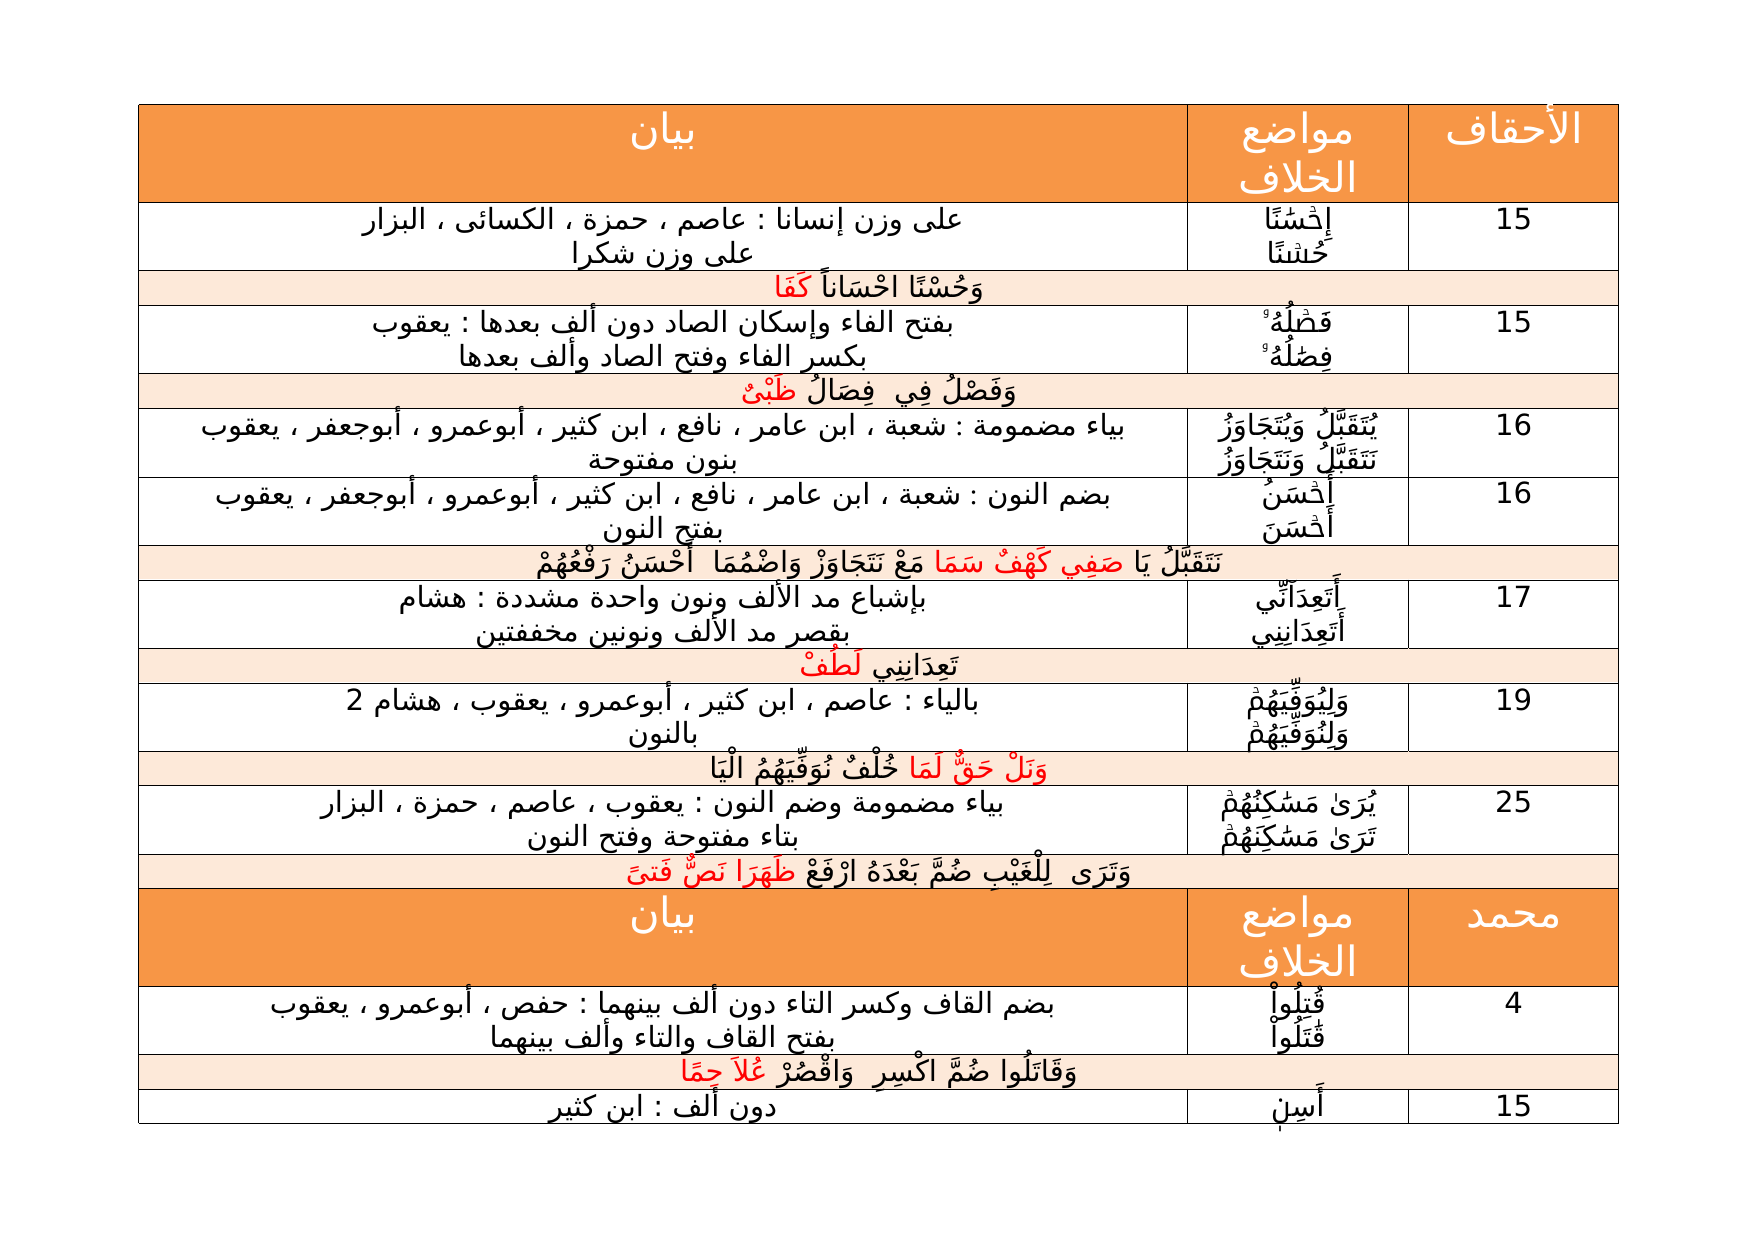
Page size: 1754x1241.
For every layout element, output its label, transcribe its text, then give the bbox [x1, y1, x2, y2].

table_cell وَتَرَى لِلْغَيْبِ ضُمَّ بَعْدَهُ ارْفَعْ ظَهَرَا نَصٌّ فَتىً [139, 855, 1618, 888]
table_header الأحقاف [1409, 105, 1618, 202]
table_cell أَسِنٖ ءَاسِنٖ [1188, 1090, 1408, 1123]
table_cell تَعِدَانِنِي لَطُفْ [139, 649, 1618, 682]
table_cell فَصۡلُهُۥ فِصَٰلُهُۥ [1188, 306, 1408, 373]
table_cell وَنَلْ حَقٌّ لَمَا خُلْفٌ نُوَفِّيَهُمُ الْيَا [139, 752, 1618, 785]
table_cell بفتح الفاء وإسكان الصاد دون ألف بعدها : يعقوب بكسر الفاء وفتح الصاد وألف بعدها [139, 306, 1187, 373]
table_cell بيان [139, 889, 1187, 986]
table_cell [139, 1090, 1187, 1123]
table_cell أَتَعِدَآنِّي أَتَعِدَانِنِي [1188, 581, 1408, 648]
table_cell إِحۡسَٰنًا حُسۡنًا [1188, 203, 1408, 270]
table_cell وَفَصْلُ فِي فِصَالُ ظَبْىٌ [139, 374, 1618, 408]
table_cell نَتَقَبَّلُ يَا صَفِي كَهْفٌ سَمَا مَعْ نَتَجَاوَزْ وَاضْمُمَا أَحْسَنُ رَفْعُهُمْ [139, 546, 1618, 579]
table_cell أَحۡسَنُ أَحۡسَنَ [1188, 478, 1408, 545]
table_cell بضم القاف وكسر التاء دون ألف بينهما : حفص ، أبوعمرو ، يعقوب بفتح القاف والتاء وألف بينهما [139, 987, 1187, 1054]
table_cell 15 [1409, 203, 1618, 270]
table_cell 17 [1409, 581, 1618, 648]
table_header مواضع الخلاف [1188, 105, 1408, 202]
table_cell وَلِيُوَفِّيَهُمۡ وَلِنُوَفِّيَهُمۡ [1188, 684, 1408, 751]
table_cell 4 [1409, 987, 1618, 1054]
table_cell وَقَاتَلُوا ضُمَّ اكْسِرِ وَاقْصُرْ عُلاَ حِمًا [139, 1055, 1618, 1089]
table_cell 16 [1409, 478, 1618, 545]
table_cell 15 [1409, 1090, 1618, 1123]
table_header بيان [139, 105, 1187, 202]
table_cell على وزن إنسانا : عاصم ، حمزة ، الكسائى ، البزار على وزن شكرا [139, 203, 1187, 270]
table_cell بإشباع مد الألف ونون واحدة مشددة : هشام بقصر مد الألف ونونين مخففتين [139, 581, 1187, 648]
table_cell قُتِلُواْ قَٰتَلُواْ [1188, 987, 1408, 1054]
table_cell بضم النون : شعبة ، ابن عامر ، نافع ، ابن كثير ، أبوعمرو ، أبوجعفر ، يعقوب بفتح النون [139, 478, 1187, 545]
table_cell مواضع الخلاف [1188, 889, 1408, 986]
table_cell بياء مضمومة وضم النون : يعقوب ، عاصم ، حمزة ، البزار بتاء مفتوحة وفتح النون [139, 786, 1187, 854]
table_cell 19 [1409, 684, 1618, 751]
table_cell 16 [1409, 409, 1618, 476]
table_cell بالياء : عاصم ، ابن كثير ، أبوعمرو ، يعقوب ، هشام 2 بالنون [139, 684, 1187, 751]
table_cell وَحُسْنًا احْسَاناً كَفَا [139, 271, 1618, 305]
table_cell بياء مضمومة : شعبة ، ابن عامر ، نافع ، ابن كثير ، أبوعمرو ، أبوجعفر ، يعقوب بنون مفتوحة [139, 409, 1187, 476]
table_cell محمد [1409, 889, 1618, 986]
table_cell 25 [1409, 786, 1618, 854]
table_cell يُتَقَبَّلُ وَيُتَجَاوَزُ نَتَقَبَّلُ وَنَتَجَاوَزُ [1188, 409, 1408, 476]
table_cell 15 [1409, 306, 1618, 373]
table_cell يُرَىٰ مَسَٰكِنُهُمۡ تَرَىٰ مَسَٰكِنَهُمۡ [1188, 786, 1408, 854]
